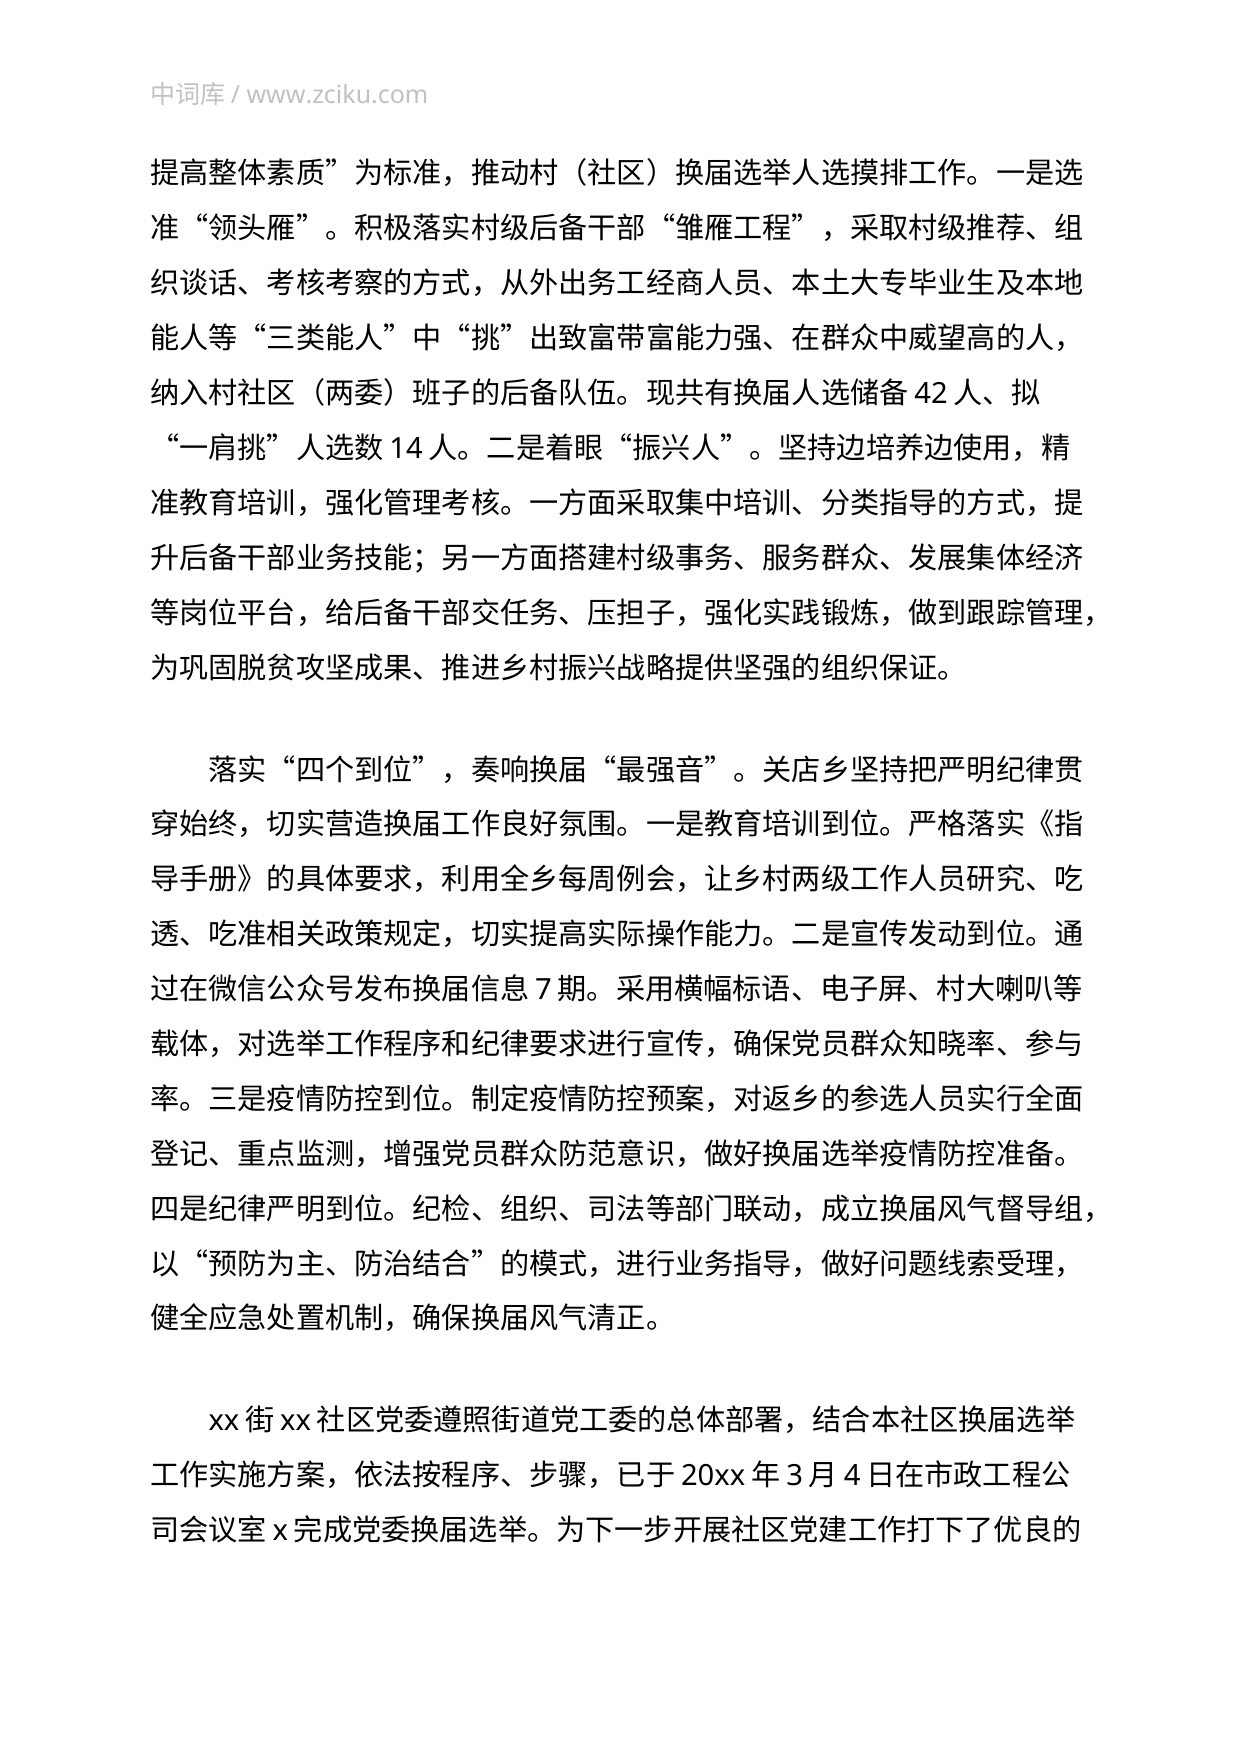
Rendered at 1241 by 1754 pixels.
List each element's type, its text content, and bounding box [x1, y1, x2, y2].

text 落实“四个到位”，奏响换届“最强音”。关店乡坚持把严明纪律贯穿始终，切实营造换届工作良好氛围。一是教育培训到位。严格落实《指导手册》的具体要求，利用全乡每周例会，让乡村两级工作人员研究、吃透、吃准相关政策规定，切实提高实际操作能力。二是宣传发动到位。通过在微信公众号发布换届信息7期。采用横幅标语、电子屏、村大喇叭等载体，对选举工作程序和纪律要求进行宣传，确保党员群众知晓率、参与率。三是疫情防控到位。制定疫情防控预案，对返乡的参选人员实行全面登记、重点监测，增强党员群众防范意识，做好换届选举疫情防控准备。四是纪律严明到位。纪检、组织、司法等部门联动，成立换届风气督导组，以“预防为主、防治结合”的模式，进行业务指导，做好问题线索受理，健全应急处置机制，确保换届风气清正。 [150, 746, 1090, 1337]
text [150, 1397, 1090, 1549]
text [150, 150, 1090, 687]
